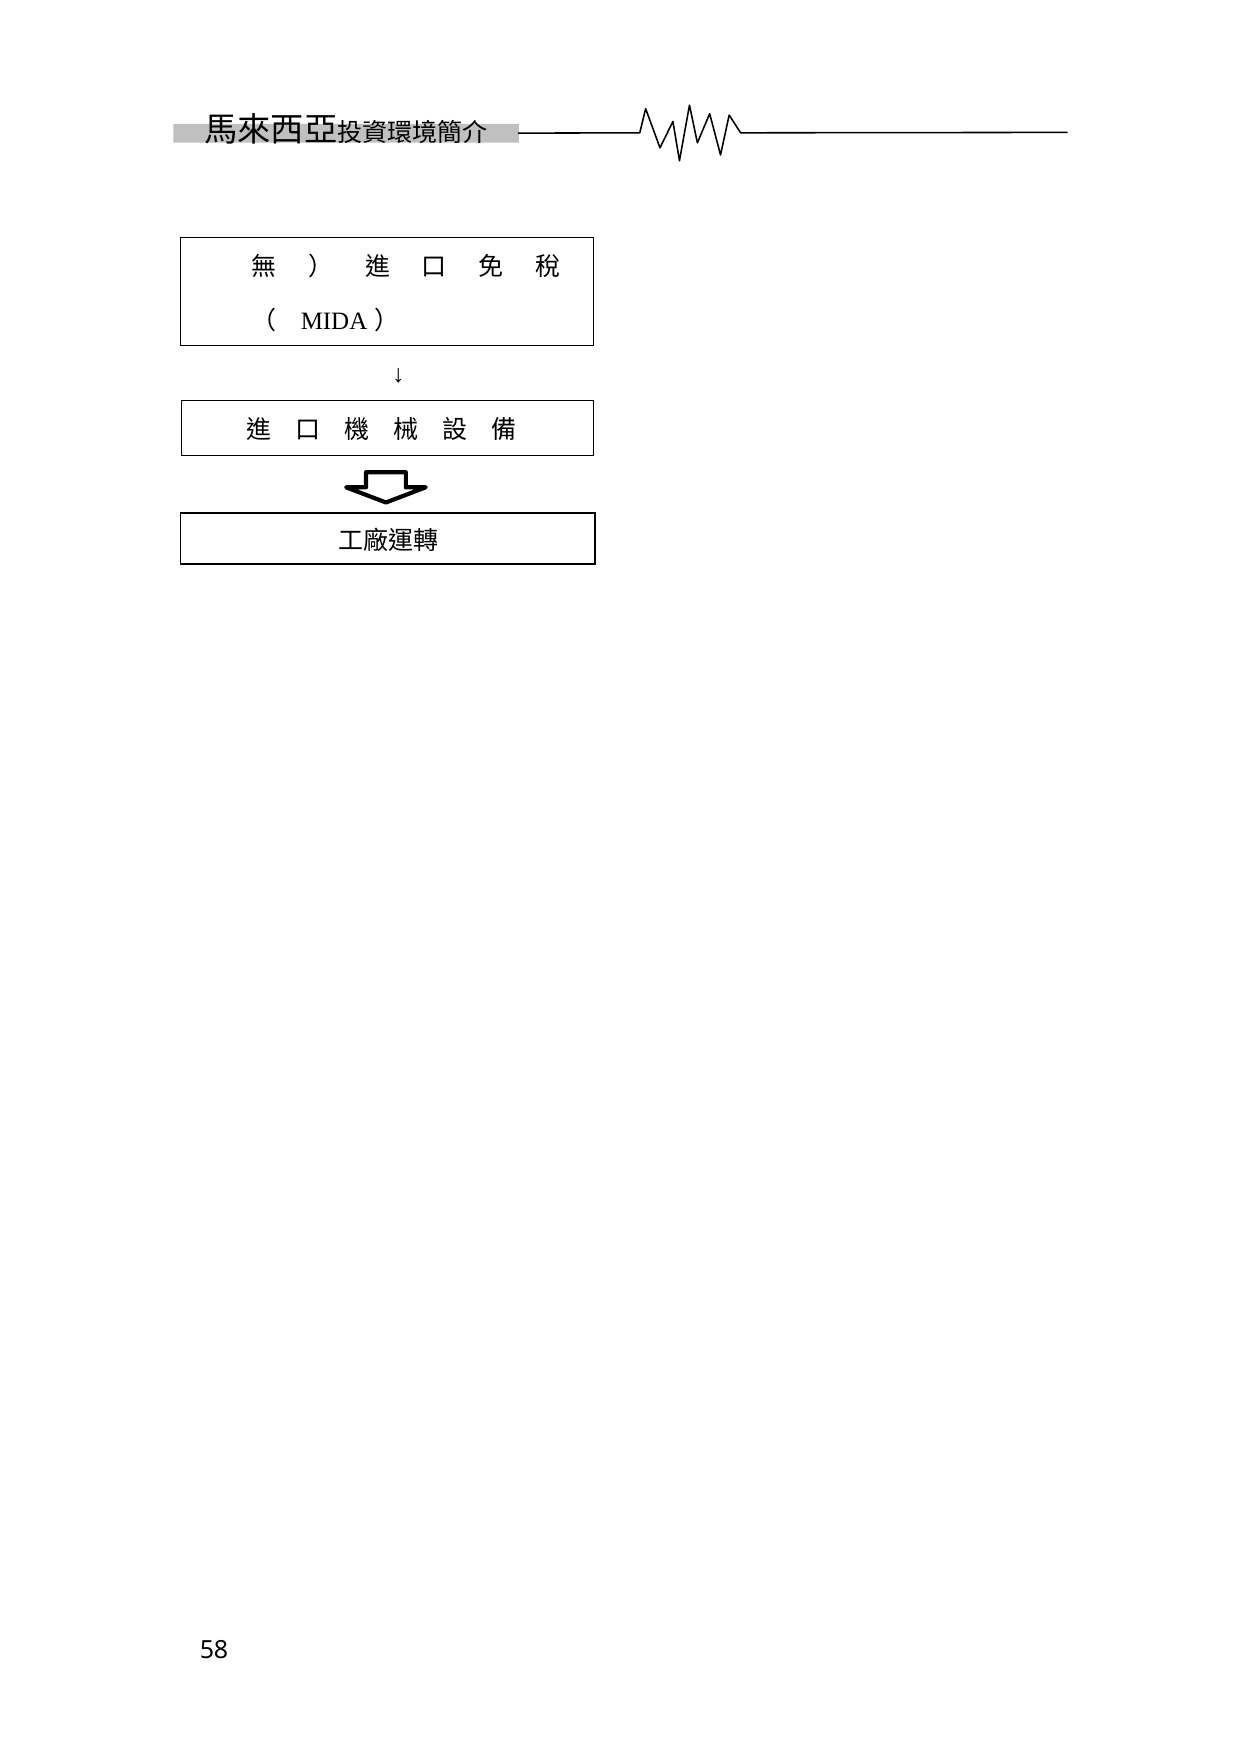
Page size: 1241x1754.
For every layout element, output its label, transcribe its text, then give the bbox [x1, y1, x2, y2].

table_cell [181, 238, 593, 345]
table_header 進口機械設備 [182, 401, 593, 454]
text ↓ [256, 346, 1063, 400]
text 四、投資獎勵措施 [178, 482, 1063, 536]
